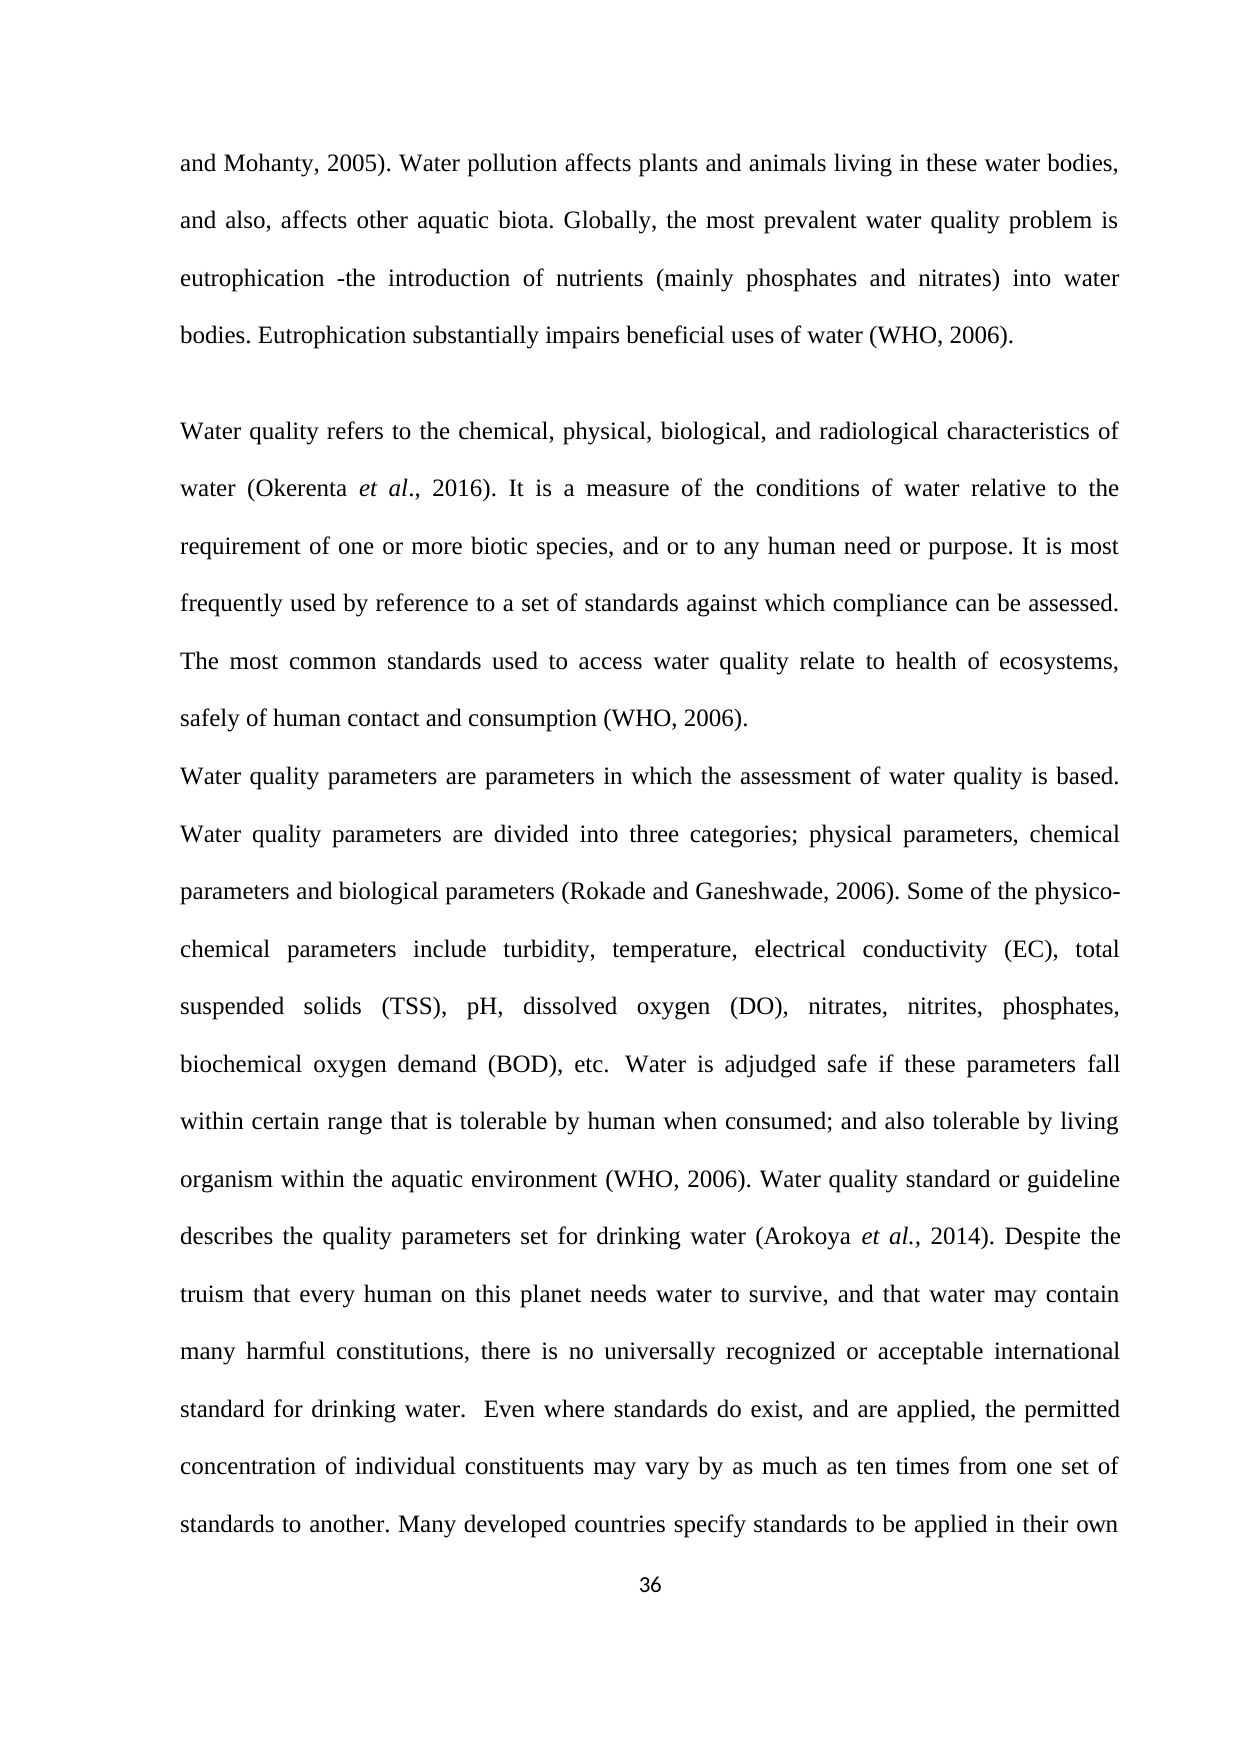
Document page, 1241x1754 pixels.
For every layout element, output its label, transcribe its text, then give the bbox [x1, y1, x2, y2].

text and Mohanty, 2005). Water pollution affects plants and animals living in these water bodies, and also, affects other aquatic biota. Globally, the most prevalent water quality problem is eutrophication -the introduction of nutrients (mainly phosphates and nitrates) into water bodies. Eutrophication substantially impairs beneficial uses of water (WHO, 2006). [180, 148, 1120, 349]
text Water quality refers to the chemical, physical, biological, and radiological characteristics of water (Okerenta et al., 2016). It is a measure of the conditions of water relative to the requirement of one or more biotic species, and or to any human need or purpose. It is most frequently used by reference to a set of standards against which compliance can be assessed. The most common standards used to access water quality relate to health of ecosystems, safely of human contact and consumption (WHO, 2006). [180, 416, 1120, 732]
text Water quality parameters are parameters in which the assessment of water quality is based. Water quality parameters are divided into three categories; physical parameters, chemical parameters and biological parameters (Rokade and Ganeshwade, 2006). Some of the physico- chemical parameters include turbidity, temperature, electrical conductivity (EC), total suspended solids (TSS), pH, dissolved oxygen (DO), nitrates, nitrites, phosphates, biochemical oxygen demand (BOD), etc. Water is adjudged safe if these parameters fall within certain range that is tolerable by human when consumed; and also tolerable by living organism within the aquatic environment (WHO, 2006). Water quality standard or guideline describes the quality parameters set for drinking water (Arokoya et al., 2014). Despite the truism that every human on this planet needs water to survive, and that water may contain many harmful constitutions, there is no universally recognized or acceptable international standard for drinking water. Even where standards do exist, and are applied, the permitted concentration of individual constituents may vary by as much as ten times from one set of standards to another. Many developed countries specify standards to be applied in their own [180, 761, 1121, 1537]
